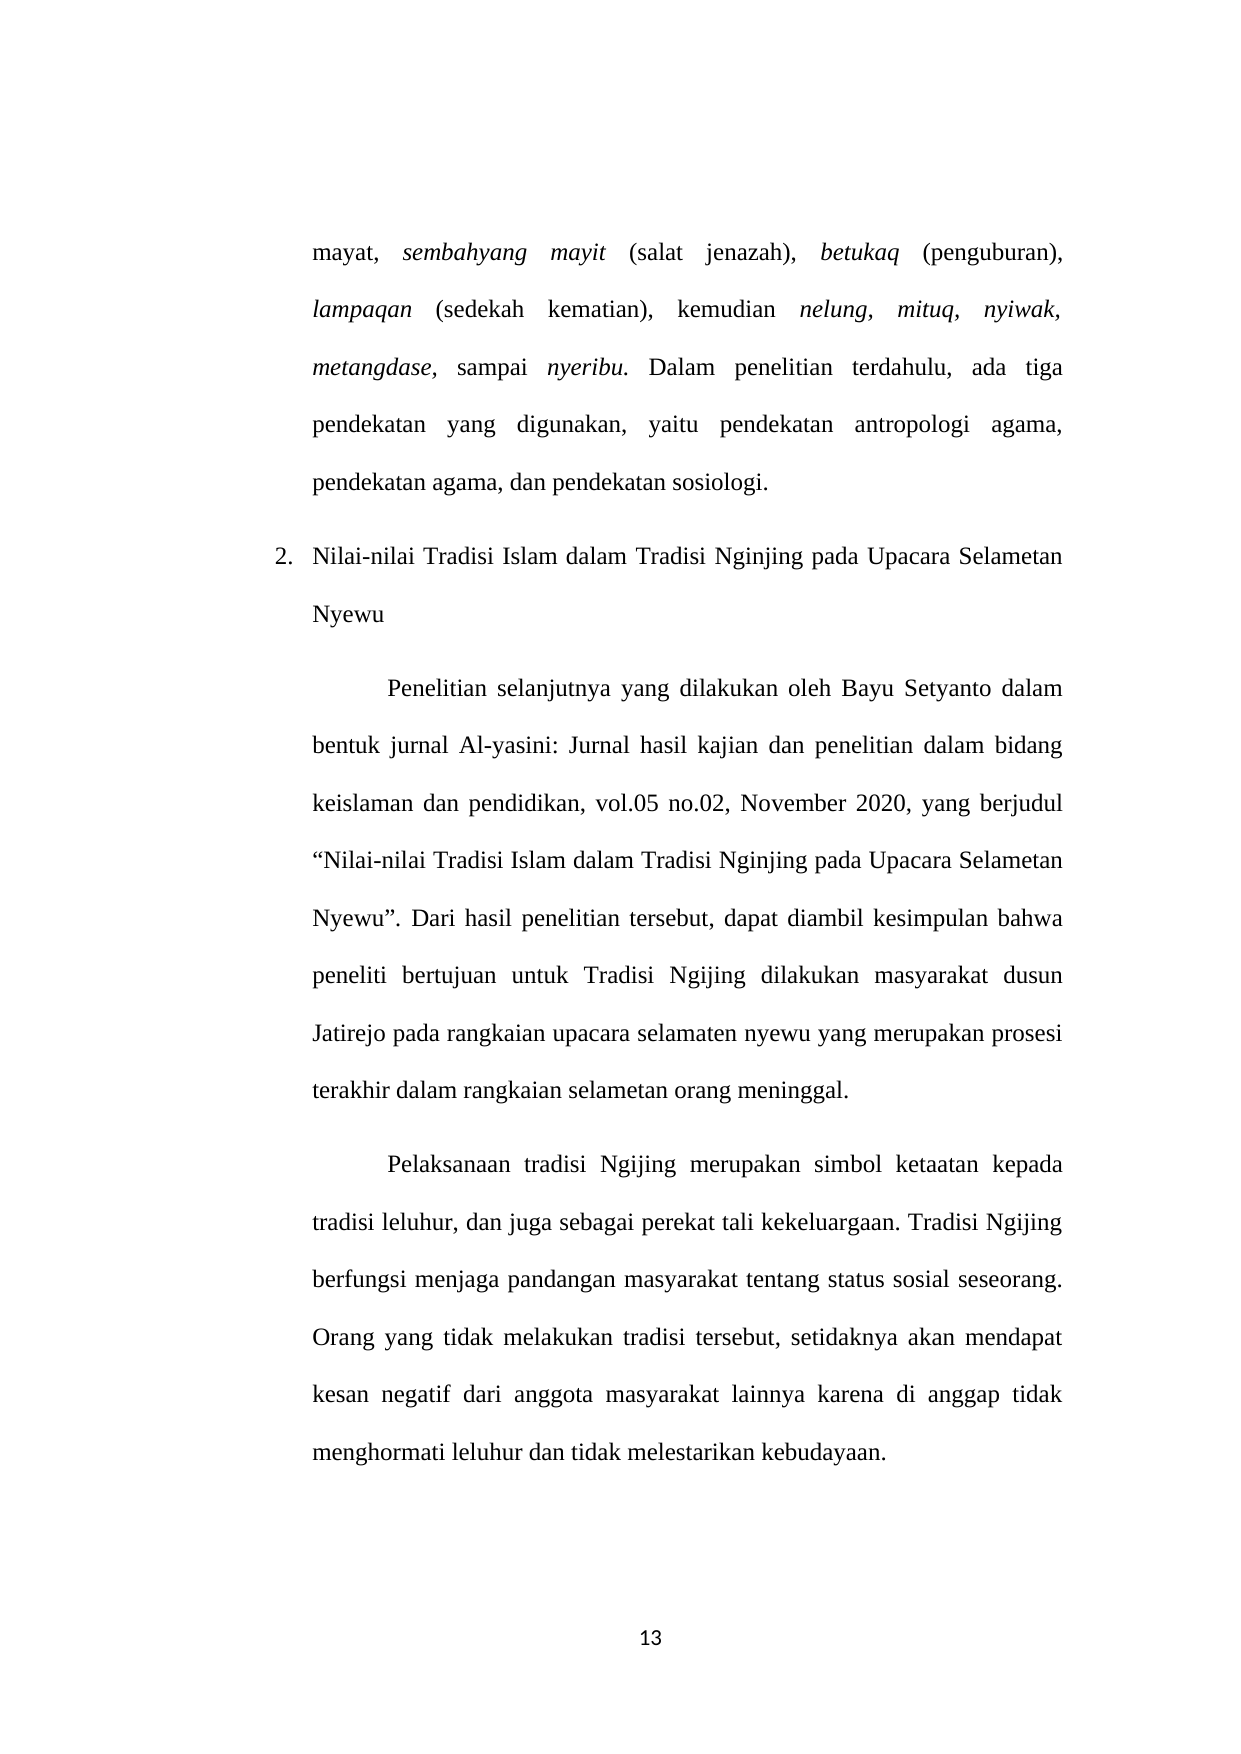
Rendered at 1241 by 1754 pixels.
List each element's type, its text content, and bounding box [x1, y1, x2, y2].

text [312, 237, 1063, 496]
text Pelaksanaan tradisi Ngijing merupakan simbol ketaatan kepada tradisi leluhur, dan juga sebagai perekat tali kekeluargaan. Tradisi Ngijing berfungsi menjaga pandangan masyarakat tentang status sosial seseorang. Orang yang tidak melakukan tradisi tersebut, setidaknya akan mendapat kesan negatif dari anggota masyarakat lainnya karena di anggap tidak menghormati leluhur dan tidak melestarikan kebudayaan. [312, 1149, 1063, 1466]
text Penelitian selanjutnya yang dilakukan oleh Bayu Setyanto dalam bentuk jurnal Al-yasini: Jurnal hasil kajian dan penelitian dalam bidang keislaman dan pendidikan, vol.05 no.02, November 2020, yang berjudul “Nilai-nilai Tradisi Islam dalam Tradisi Nginjing pada Upacara Selametan Nyewu”. Dari hasil penelitian tersebut, dapat diambil kesimpulan bahwa peneliti bertujuan untuk Tradisi Ngijing dilakukan masyarakat dusun Jatirejo pada rangkaian upacara selamaten nyewu yang merupakan prosesi terakhir dalam rangkaian selametan orang meninggal. [312, 673, 1063, 1104]
list Nilai-nilai Tradisi Islam dalam Tradisi Nginjing pada Upacara Selametan Nyewu [274, 541, 1063, 627]
